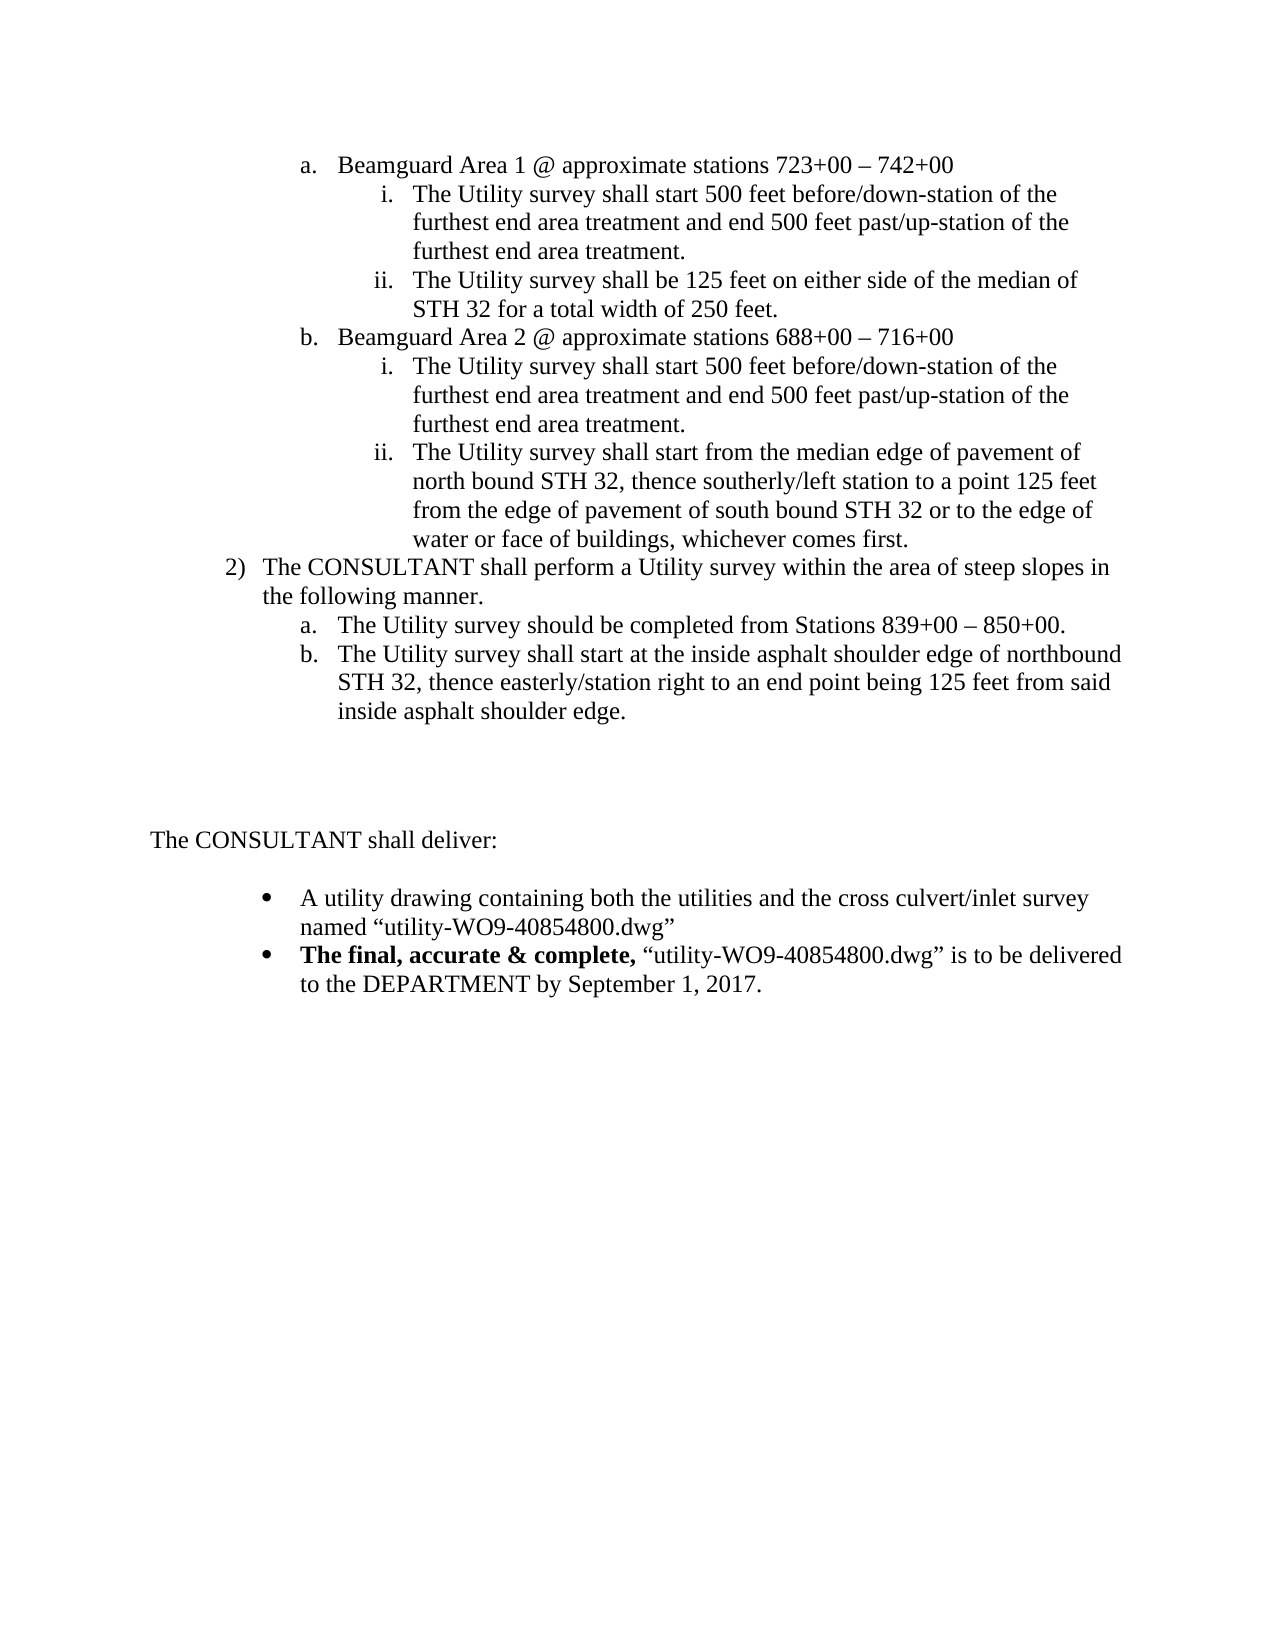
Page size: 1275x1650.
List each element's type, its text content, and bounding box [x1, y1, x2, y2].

list The Utility survey should be completed from Stations 839+00 – 850+00. [300, 610, 1125, 639]
list The CONSULTANT shall perform a Utility survey within the area of steep slopes in the following manner. [225, 552, 1125, 610]
list The Utility survey shall be 125 feet on either side of the median of STH 32 for a total width of 250 feet. [394, 265, 1125, 322]
text The CONSULTANT shall deliver: [150, 826, 1125, 854]
list The Utility survey shall start 500 feet before/down-station of the furthest end area treatment and end 500 feet past/up-station of the furthest end area treatment. [394, 179, 1125, 265]
list The final, accurate & complete, “utility-WO9-40854800.dwg” is to be delivered to the DEPARTMENT by September 1, 2017. [262, 941, 1125, 998]
list The Utility survey shall start 500 feet before/down-station of the furthest end area treatment and end 500 feet past/up-station of the furthest end area treatment. [394, 351, 1125, 437]
list Beamguard Area 1 @ approximate stations 723+00 – 742+00 [300, 150, 1125, 179]
list Beamguard Area 2 @ approximate stations 688+00 – 716+00 [300, 322, 1125, 351]
list The Utility survey shall start from the median edge of pavement of north bound STH 32, thence southerly/left station to a point 125 feet from the edge of pavement of south bound STH 32 or to the edge of water or face of buildings, whichever comes first. [394, 437, 1125, 552]
list The Utility survey shall start at the inside asphalt shoulder edge of northbound STH 32, thence easterly/station right to an end point being 125 feet from said inside asphalt shoulder edge. [300, 639, 1125, 725]
list A utility drawing containing both the utilities and the cross culvert/inlet survey named “utility-WO9-40854800.dwg” [262, 883, 1125, 941]
